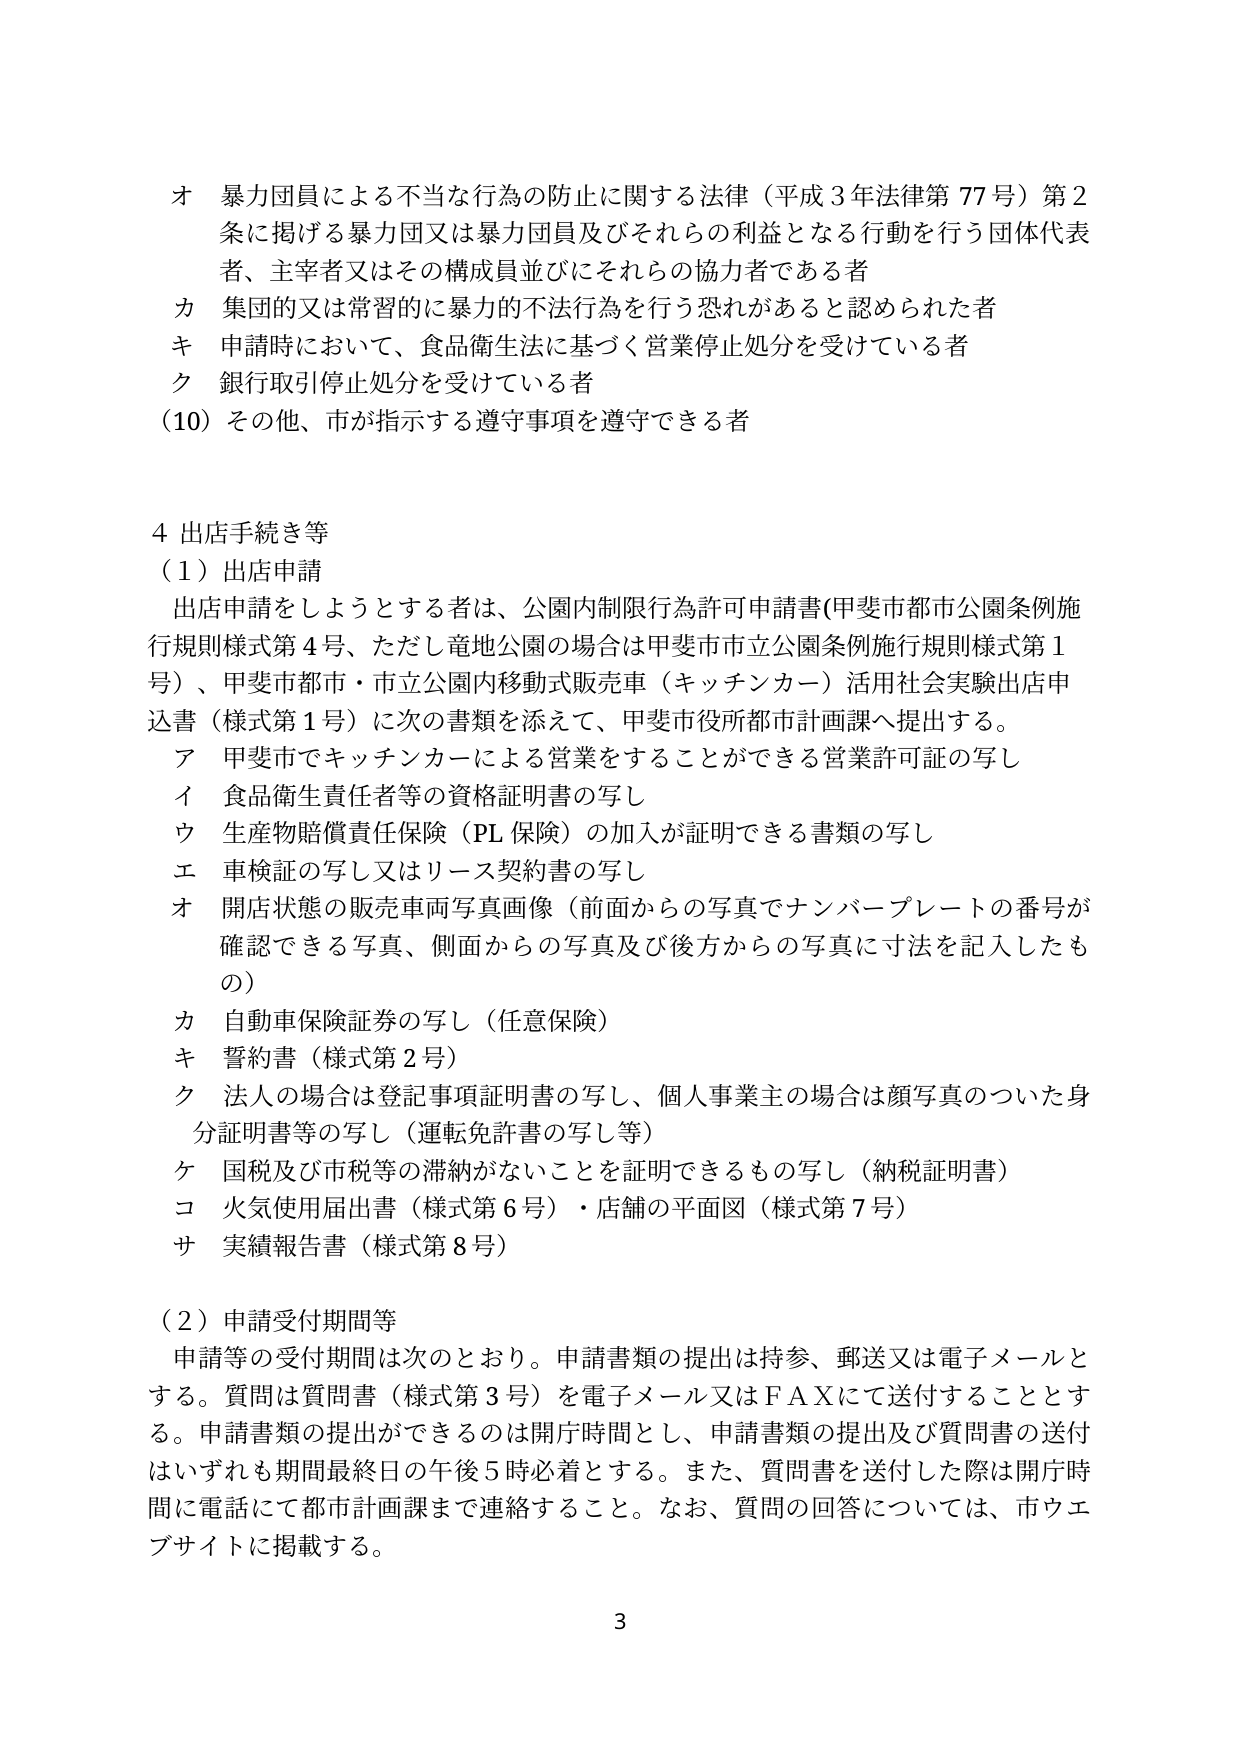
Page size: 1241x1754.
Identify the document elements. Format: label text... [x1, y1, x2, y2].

text カ 自動車保険証券の写し（任意保険） [148, 1001, 1092, 1038]
text オ 開店状態の販売車両写真画像（前面からの写真でナンバープレートの番号が確認できる写真、側面からの写真及び後方からの写真に寸法を記入したもの） [169, 888, 1092, 1001]
text オ 暴力団員による不当な行為の防止に関する法律（平成３年法律第77号）第２条に掲げる暴力団又は暴力団員及びそれらの利益となる行動を行う団体代表者、主宰者又はその構成員並びにそれらの協力者である者 [169, 176, 1092, 288]
text サ 実績報告書（様式第8号） [173, 1226, 1092, 1263]
text 出店申請をしようとする者は、公園内制限行為許可申請書(甲斐市都市公園条例施行規則様式第4号、ただし竜地公園の場合は甲斐市市立公園条例施行規則様式第１号）、甲斐市都市・市立公園内移動式販売車（キッチンカー）活用社会実験出店申込書（様式第1号）に次の書類を添えて、甲斐市役所都市計画課へ提出する。 [148, 588, 1092, 738]
text ク 銀行取引停止処分を受けている者 [169, 363, 1092, 401]
text ア 甲斐市でキッチンカーによる営業をすることができる営業許可証の写し [173, 738, 1092, 776]
text （１）出店申請 [148, 551, 1092, 588]
text カ 集団的又は常習的に暴力的不法行為を行う恐れがあると認められた者 [148, 288, 1092, 326]
text ケ 国税及び市税等の滞納がないことを証明できるもの写し（納税証明書） [173, 1151, 1092, 1188]
text コ 火気使用届出書（様式第6号）・店舗の平面図（様式第7号） [173, 1188, 1092, 1226]
text ウ 生産物賠償責任保険（PL 保険）の加入が証明できる書類の写し [148, 813, 1092, 851]
text キ 誓約書（様式第2号） [148, 1038, 1092, 1076]
text ク 法人の場合は登記事項証明書の写し、個人事業主の場合は顔写真のついた身分証明書等の写し（運転免許書の写し等） [173, 1076, 1092, 1151]
text ４ 出店手続き等 [148, 513, 1092, 551]
text （２）申請受付期間等 [148, 1301, 1092, 1338]
text （10）その他、市が指示する遵守事項を遵守できる者 [148, 401, 1092, 438]
text イ 食品衛生責任者等の資格証明書の写し [148, 776, 1092, 813]
text エ 車検証の写し又はリース契約書の写し [148, 851, 1092, 888]
text 申請等の受付期間は次のとおり。申請書類の提出は持参、郵送又は電子メールとする。質問は質問書（様式第3号）を電子メール又はＦＡＸにて送付することとする。申請書類の提出ができるのは開庁時間とし、申請書類の提出及び質問書の送付はいずれも期間最終日の午後５時必着とする。また、質問書を送付した際は開庁時間に電話にて都市計画課まで連絡すること。なお、質問の回答については、市ウエブサイトに掲載する。 [148, 1338, 1092, 1563]
text キ 申請時において、食品衛生法に基づく営業停止処分を受けている者 [169, 326, 1092, 363]
